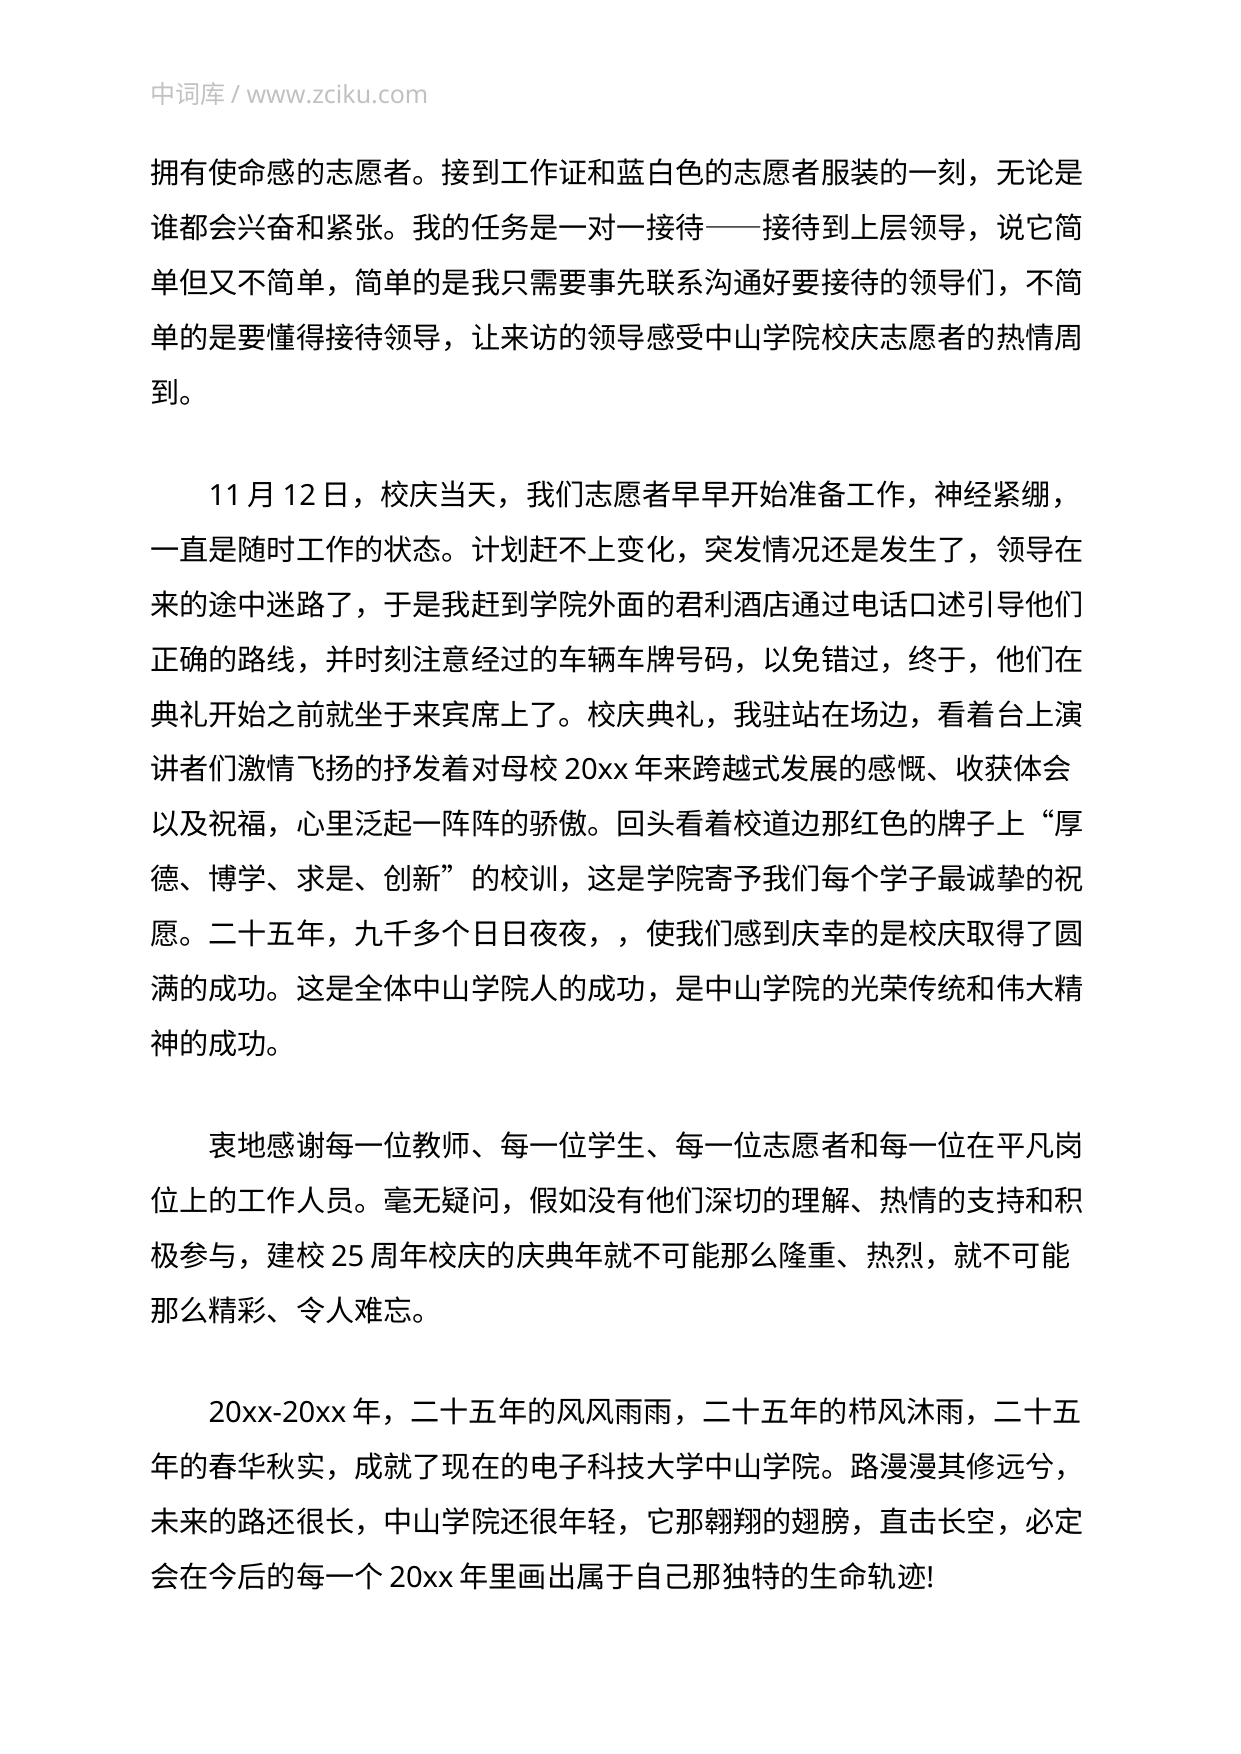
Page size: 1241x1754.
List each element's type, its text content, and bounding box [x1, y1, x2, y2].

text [150, 150, 1090, 412]
text 20xx-20xx年，二十五年的风风雨雨，二十五年的栉风沐雨，二十五年的春华秋实，成就了现在的电子科技大学中山学院。路漫漫其修远兮，未来的路还很长，中山学院还很年轻，它那翱翔的翅膀，直击长空，必定会在今后的每一个20xx年里画出属于自己那独特的生命轨迹! [150, 1389, 1090, 1596]
text 11月12日，校庆当天，我们志愿者早早开始准备工作，神经紧绷，一直是随时工作的状态。计划赶不上变化，突发情况还是发生了，领导在来的途中迷路了，于是我赶到学院外面的君利酒店通过电话口述引导他们正确的路线，并时刻注意经过的车辆车牌号码，以免错过，终于，他们在典礼开始之前就坐于来宾席上了。校庆典礼，我驻站在场边，看着台上演讲者们激情飞扬的抒发着对母校20xx年来跨越式发展的感慨、收获体会以及祝福，心里泛起一阵阵的骄傲。回头看着校道边那红色的牌子上“厚德、博学、求是、创新”的校训，这是学院寄予我们每个学子最诚挚的祝愿。二十五年，九千多个日日夜夜，，使我们感到庆幸的是校庆取得了圆满的成功。这是全体中山学院人的成功，是中山学院的光荣传统和伟大精神的成功。 [150, 471, 1090, 1063]
text 衷地感谢每一位教师、每一位学生、每一位志愿者和每一位在平凡岗位上的工作人员。毫无疑问，假如没有他们深切的理解、热情的支持和积极参与，建校25周年校庆的庆典年就不可能那么隆重、热烈，就不可能那么精彩、令人难忘。 [150, 1122, 1090, 1329]
